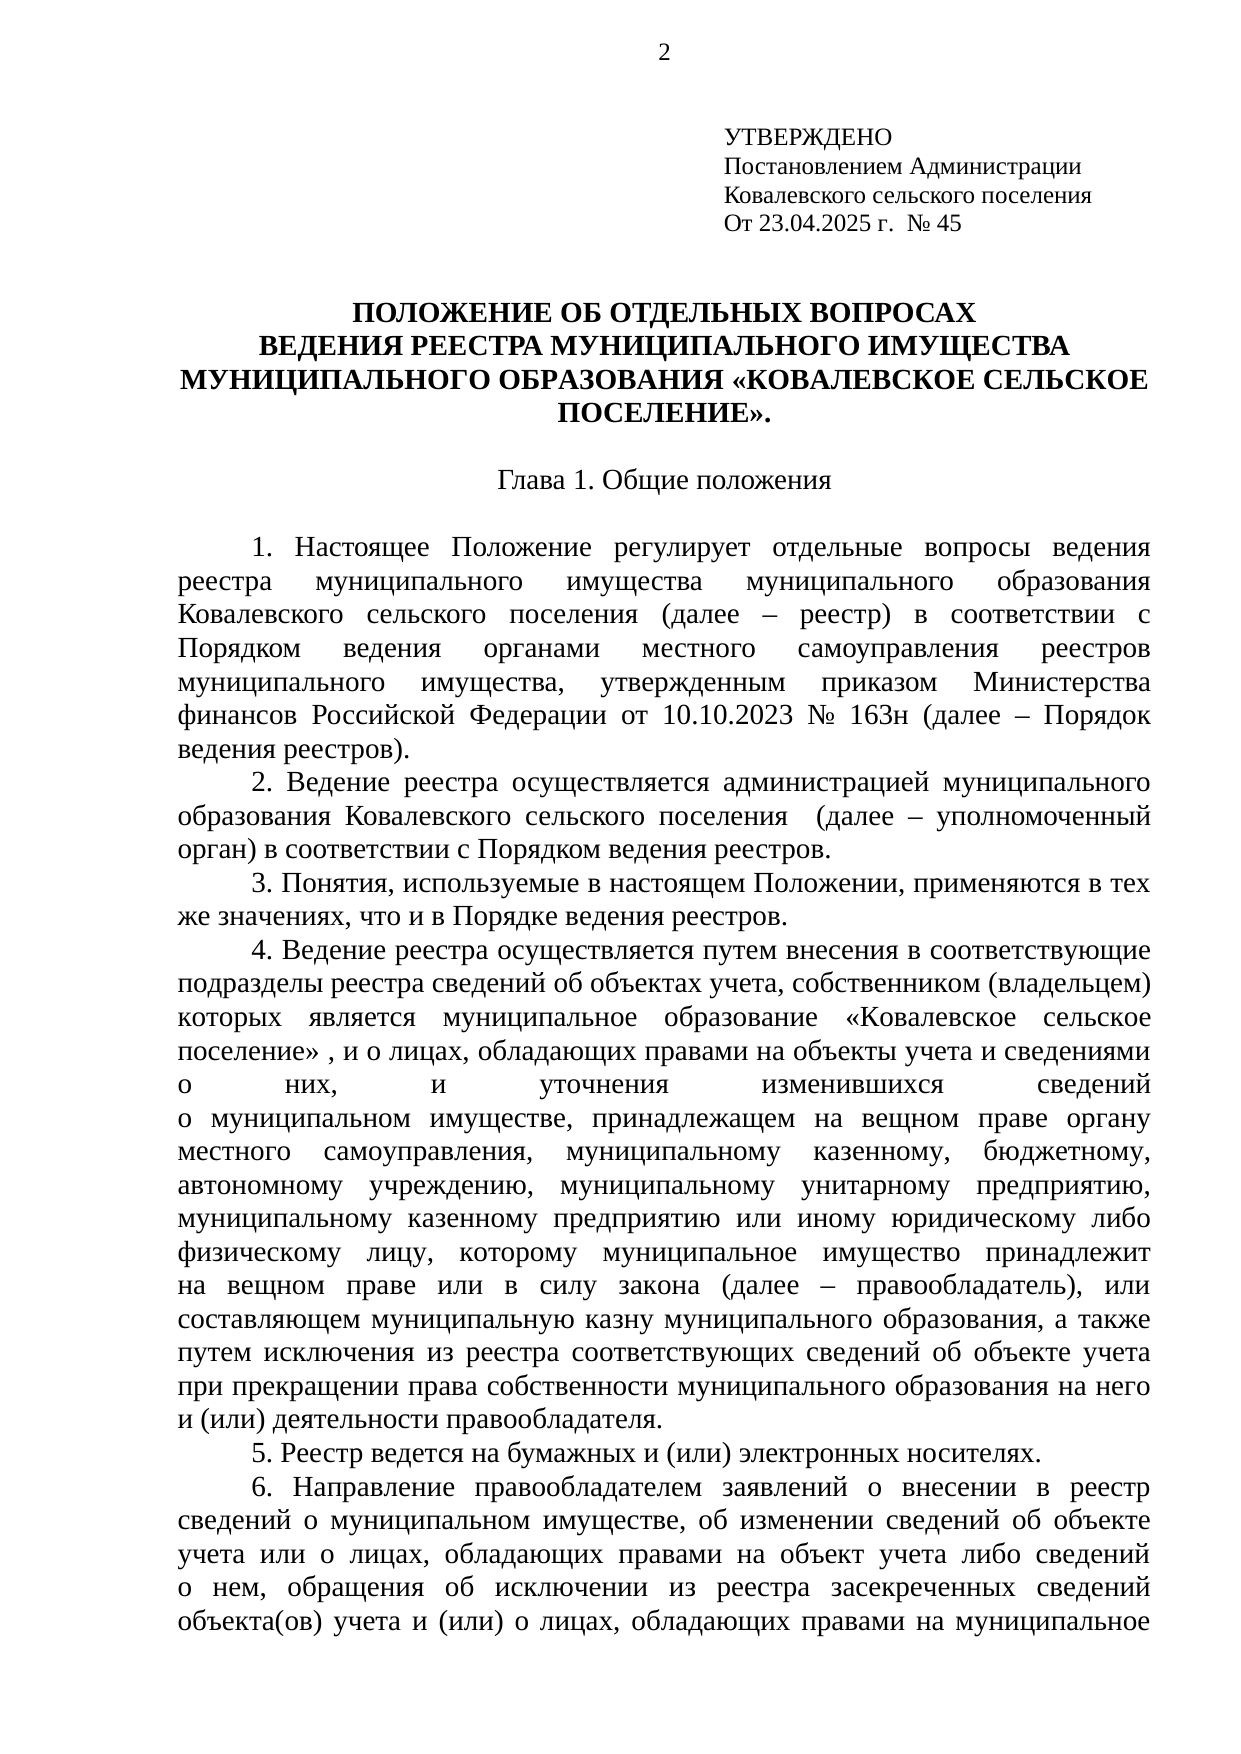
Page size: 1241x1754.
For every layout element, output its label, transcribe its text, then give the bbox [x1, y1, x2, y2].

text 3. Понятия, используемые в настоящем Положении, применяются в тех же значениях, что и в Порядке ведения реестров. [177, 865, 1152, 932]
text 1. Настоящее Положение регулирует отдельные вопросы ведения реестра муниципального имущества муниципального образования Ковалевского сельского поселения (далее – реестр) в соответствии с Порядком ведения органами местного самоуправления реестров муниципального имущества, утвержденным приказом Министерства финансов Российской Федерации от 10.10.2023 № 163н (далее – Порядок ведения реестров). [177, 529, 1152, 764]
text 5. Реестр ведется на бумажных и (или) электронных носителях. [177, 1435, 1152, 1469]
table_header УТВЕРЖДЕНО Постановлением Администрации Ковалевского сельского поселения От 23.04.2025 г. № 45 [712, 122, 1152, 237]
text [177, 1469, 1152, 1636]
text МУНИЦИПАЛЬНОГО ОБРАЗОВАНИЯ «КОВАЛЕВСКОЕ СЕЛЬСКОЕ ПОСЕЛЕНИЕ». [177, 362, 1152, 429]
text 2. Ведение реестра осуществляется администрацией муниципального образования Ковалевского сельского поселения (далее – уполномоченный орган) в соответствии с Порядком ведения реестров. [177, 764, 1152, 865]
text 4. Ведение реестра осуществляется путем внесения в соответствующие подразделы реестра сведений об объектах учета, собственником (владельцем) которых является муниципальное образование «Ковалевское сельское поселение» , и о лицах, обладающих правами на объекты учета и сведениями о них, и уточнения изменившихся сведений о муниципальном имуществе, принадлежащем на вещном праве органу местного самоуправления, муниципальному казенному, бюджетному, автономному учреждению, муниципальному унитарному предприятию, муниципальному казенному предприятию или иному юридическому либо физическому лицу, которому муниципальное имущество принадлежит на вещном праве или в силу закона (далее – правообладатель), или составляющем муниципальную казну муниципального образования, а также путем исключения из реестра соответствующих сведений об объекте учета при прекращении права собственности муниципального образования на него и (или) деятельности правообладателя. [177, 932, 1152, 1435]
text Глава 1. Общие положения [177, 462, 1152, 496]
title ПОЛОЖЕНИЕ ОБ ОТДЕЛЬНЫХ ВОПРОСАХ ВЕДЕНИЯ РЕЕСТРА МУНИЦИПАЛЬНОГО ИМУЩЕСТВА [177, 295, 1152, 362]
